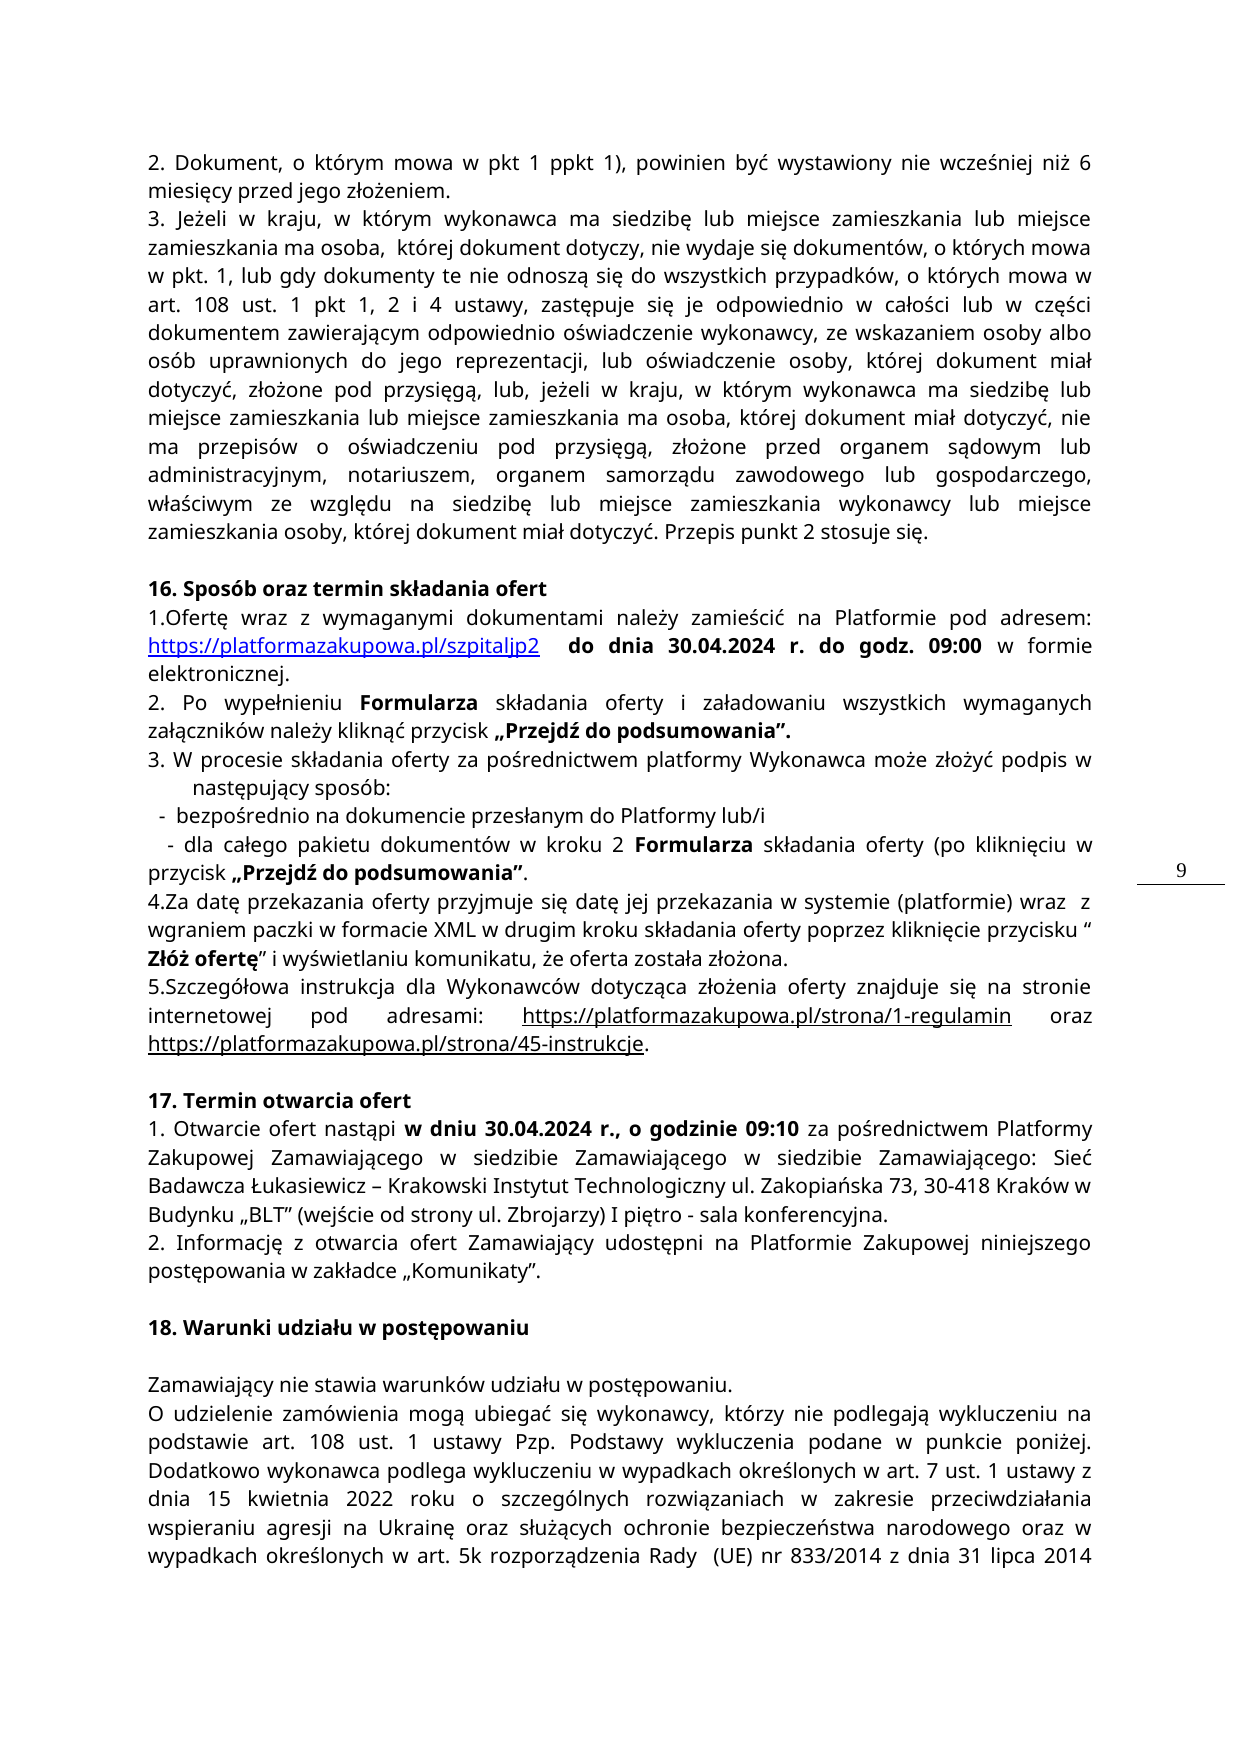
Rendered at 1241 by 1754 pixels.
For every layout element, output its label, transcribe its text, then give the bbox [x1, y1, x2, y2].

text 4.Za datę przekazania oferty przyjmuje się datę jej przekazania w systemie (platformie) wraz z wgraniem paczki w formacie XML w drugim kroku składania oferty poprzez kliknięcie przycisku “ Złóż ofertę” i wyświetlaniu komunikatu, że oferta została złożona. [148, 887, 1093, 972]
text 2. Informację z otwarcia ofert Zamawiający udostępni na Platformie Zakupowej niniejszego postępowania w zakładce „Komunikaty”. [148, 1228, 1093, 1285]
text 1.Ofertę wraz z wymaganymi dokumentami należy zamieścić na Platformie pod adresem: https://platformazakupowa.pl/szpitaljp2 do dnia 30.04.2024 r. do godz. 09:00 w formie elektronicznej. [148, 603, 1093, 688]
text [148, 1399, 1093, 1569]
text 18. Warunki udziału w postępowaniu [148, 1313, 1093, 1342]
text - dla całego pakietu dokumentów w kroku 2 Formularza składania oferty (po kliknięciu w przycisk „Przejdź do podsumowania”. [148, 830, 1093, 887]
text 16. Sposób oraz termin składania ofert [148, 574, 1093, 603]
text 1. Otwarcie ofert nastąpi w dniu 30.04.2024 r., o godzinie 09:10 za pośrednictwem Platformy Zakupowej Zamawiającego w siedzibie Zamawiającego w siedzibie Zamawiającego: Sieć Badawcza Łukasiewicz – Krakowski Instytut Technologiczny ul. Zakopiańska 73, 30-418 Kraków w Budynku „BLT” (wejście od strony ul. Zbrojarzy) I piętro - sala konferencyjna. [148, 1114, 1093, 1228]
text 2. Dokument, o którym mowa w pkt 1 ppkt 1), powinien być wystawiony nie wcześniej niż 6 miesięcy przed jego złożeniem. [148, 148, 1093, 204]
text 3. Jeżeli w kraju, w którym wykonawca ma siedzibę lub miejsce zamieszkania lub miejsce zamieszkania ma osoba, której dokument dotyczy, nie wydaje się dokumentów, o których mowa w pkt. 1, lub gdy dokumenty te nie odnoszą się do wszystkich przypadków, o których mowa w art. 108 ust. 1 pkt 1, 2 i 4 ustawy, zastępuje się je odpowiednio w całości lub w części dokumentem zawierającym odpowiednio oświadczenie wykonawcy, ze wskazaniem osoby albo osób uprawnionych do jego reprezentacji, lub oświadczenie osoby, której dokument miał dotyczyć, złożone pod przysięgą, lub, jeżeli w kraju, w którym wykonawca ma siedzibę lub miejsce zamieszkania lub miejsce zamieszkania ma osoba, której dokument miał dotyczyć, nie ma przepisów o oświadczeniu pod przysięgą, złożone przed organem sądowym lub administracyjnym, notariuszem, organem samorządu zawodowego lub gospodarczego, właściwym ze względu na siedzibę lub miejsce zamieszkania wykonawcy lub miejsce zamieszkania osoby, której dokument miał dotyczyć. Przepis punkt 2 stosuje się. [148, 204, 1093, 546]
text 5.Szczegółowa instrukcja dla Wykonawców dotycząca złożenia oferty znajduje się na stronie internetowej pod adresami: https://platformazakupowa.pl/strona/1-regulamin oraz https://platformazakupowa.pl/strona/45-instrukcje. [148, 972, 1093, 1058]
text 17. Termin otwarcia ofert [148, 1086, 1093, 1114]
text Zamawiający nie stawia warunków udziału w postępowaniu. [148, 1370, 1093, 1399]
text 3. W procesie składania oferty za pośrednictwem platformy Wykonawca może złożyć podpis w następujący sposób: [148, 745, 1093, 802]
text - bezpośrednio na dokumencie przesłanym do Platformy lub/i [148, 802, 1093, 830]
text 2. Po wypełnieniu Formularza składania oferty i załadowaniu wszystkich wymaganych załączników należy kliknąć przycisk „Przejdź do podsumowania”. [148, 688, 1093, 745]
